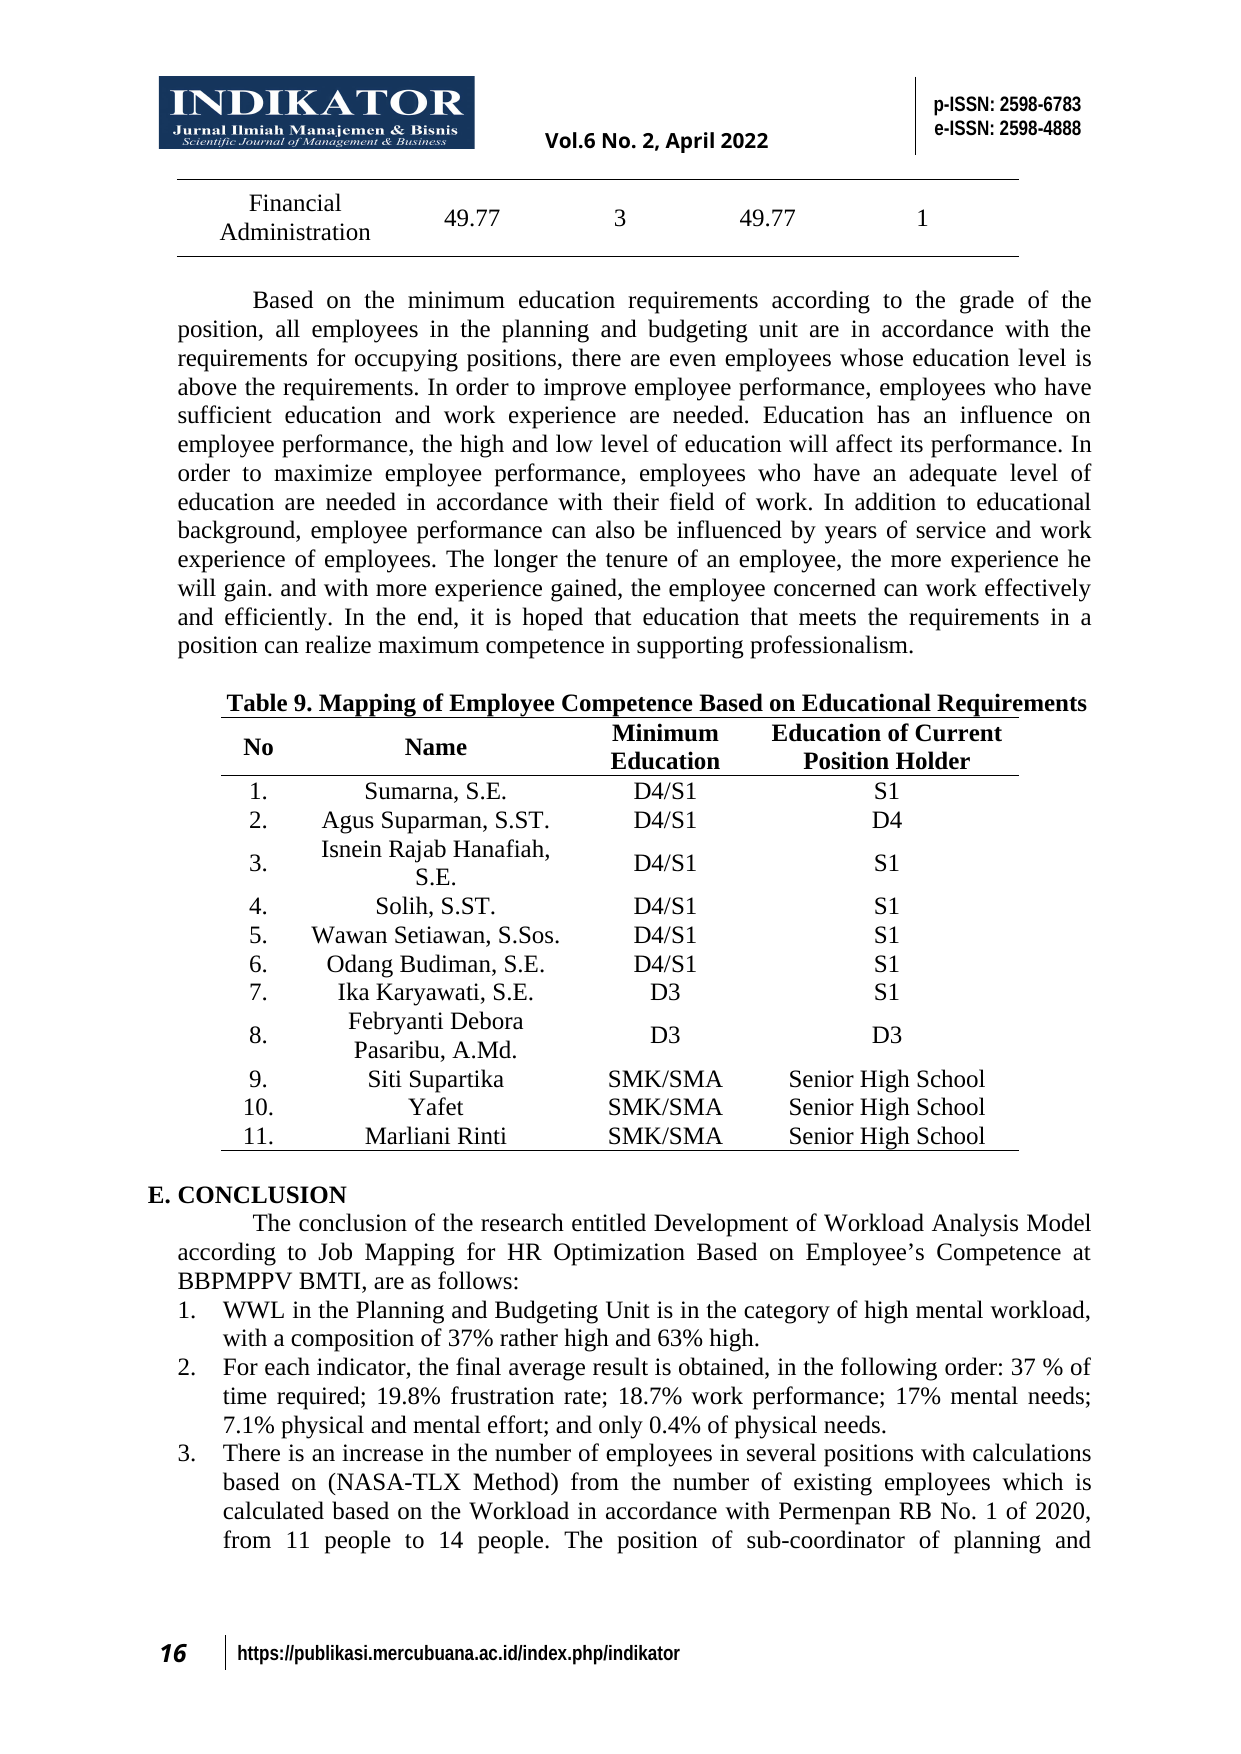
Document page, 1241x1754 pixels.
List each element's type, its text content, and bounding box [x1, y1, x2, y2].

table_cell 8. [221, 1006, 295, 1064]
text Based on the minimum education requirements according to the grade of the position, all employees in the planning and budgeting unit are in accordance with the requirements for occupying positions, there are even employees whose education level is above the requirements. In order to improve employee performance, employees who have sufficient education and work experience are needed. Education has an influence on employee performance, the high and low level of education will affect its performance. In order to maximize employee performance, employees who have an adequate level of education are needed in accordance with their field of work. In addition to educational background, employee performance can also be influenced by years of service and work experience of employees. The longer the tenure of an employee, the more experience he will gain. and with more experience gained, the employee concerned can work effectively and efficiently. In the end, it is hoped that education that meets the requirements in a position can realize maximum competence in supporting professionalism. [177, 285, 1092, 659]
table_cell 4. [221, 891, 295, 920]
table_cell 49.77 [708, 180, 826, 256]
text The conclusion of the research entitled Development of Workload Analysis Model according to Job Mapping for HR Optimization Based on Employee’s Competence at BBPMPPV BMTI, are as follows: [177, 1208, 1092, 1295]
table_header Minimum Education [576, 718, 754, 775]
table_cell Sumarna, S.E. [295, 776, 576, 805]
table_cell D4/S1 [576, 891, 754, 920]
table_cell Senior High School [755, 1064, 1019, 1092]
list For each indicator, the final average result is obtained, in the following order: 37 % of time required; 19.8% frustration rate; 18.7% work performance; 17% mental needs; 7.1% physical and mental effort; and only 0.4% of physical needs. [177, 1352, 1092, 1438]
table_cell D4/S1 [576, 776, 754, 805]
table_cell 5. [221, 920, 295, 949]
table_cell D4/S1 [576, 920, 754, 949]
table_cell Financial Administration [177, 180, 413, 256]
table_cell Senior High School [755, 1093, 1019, 1121]
picture [158, 76, 475, 149]
table_cell S1 [755, 891, 1019, 920]
table_cell Ika Karyawati, S.E. [295, 978, 576, 1006]
table_cell S1 [755, 776, 1019, 805]
table_cell 9. [221, 1064, 295, 1092]
list WWL in the Planning and Budgeting Unit is in the category of high mental workload, with a composition of 37% rather high and 63% high. [177, 1295, 1092, 1352]
table_cell 6. [221, 949, 295, 977]
table_cell Marliani Rinti [295, 1121, 576, 1150]
table_cell Wawan Setiawan, S.Sos. [295, 920, 576, 949]
table_cell SMK/SMA [576, 1121, 754, 1150]
table_cell 1. [221, 776, 295, 805]
table_cell S1 [755, 978, 1019, 1006]
table_header Education of Current Position Holder [755, 718, 1019, 775]
table_cell D4 [755, 805, 1019, 834]
table_cell 10. [221, 1093, 295, 1121]
table_cell D3 [755, 1006, 1019, 1064]
table_cell 1 [826, 180, 1018, 256]
table_cell D4/S1 [576, 949, 754, 977]
table_cell Solih, S.ST. [295, 891, 576, 920]
table_cell Agus Suparman, S.ST. [295, 805, 576, 834]
table_cell SMK/SMA [576, 1064, 754, 1092]
table_header Name [295, 718, 576, 775]
table_cell 49.77 [413, 180, 531, 256]
table_cell Yafet [295, 1093, 576, 1121]
table_cell S1 [755, 834, 1019, 891]
table_cell D3 [576, 978, 754, 1006]
table_cell 3 [531, 180, 708, 256]
table_cell SMK/SMA [576, 1093, 754, 1121]
table_cell Senior High School [755, 1121, 1019, 1150]
list CONCLUSION [148, 1180, 1092, 1208]
table_cell S1 [755, 949, 1019, 977]
table_cell D3 [576, 1006, 754, 1064]
table_cell 7. [221, 978, 295, 1006]
table_cell S1 [755, 920, 1019, 949]
table_cell 2. [221, 805, 295, 834]
table_cell 3. [221, 834, 295, 891]
table_cell D4/S1 [576, 805, 754, 834]
table_cell Odang Budiman, S.E. [295, 949, 576, 977]
table_cell 11. [221, 1121, 295, 1150]
table_cell Siti Supartika [295, 1064, 576, 1092]
table_cell D4/S1 [576, 834, 754, 891]
table_cell Febryanti Debora Pasaribu, A.Md. [295, 1006, 576, 1064]
table_header No [221, 718, 295, 775]
table_cell Isnein Rajab Hanafiah, S.E. [295, 834, 576, 891]
text Table 9. Mapping of Employee Competence Based on Educational Requirements [222, 688, 1092, 717]
